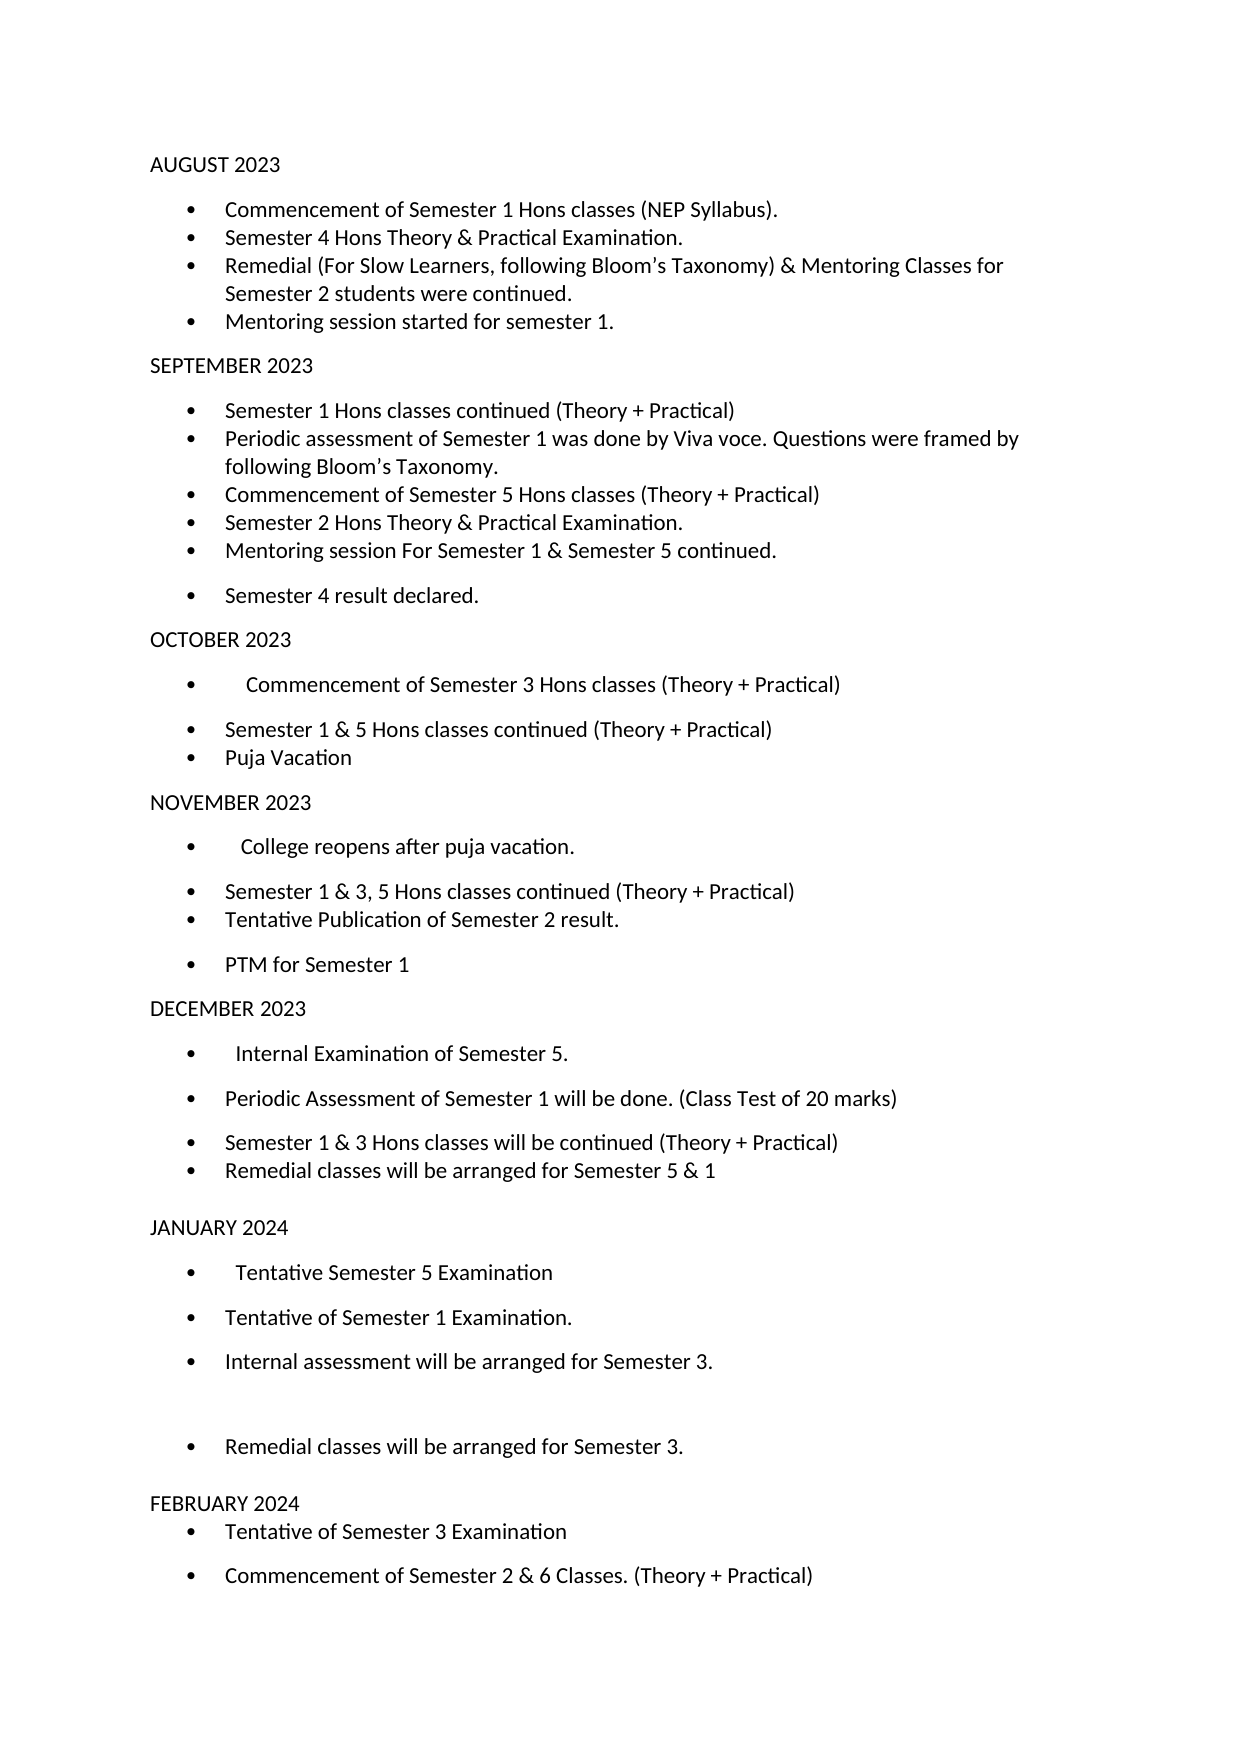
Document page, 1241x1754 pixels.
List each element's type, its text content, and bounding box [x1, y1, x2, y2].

list Internal assessment will be arranged for Semester 3. [187, 1347, 1090, 1375]
list Commencement of Semester 2 & 6 Classes. (Theory + Practical) [187, 1562, 1090, 1590]
list Internal Examination of Semester 5. [187, 1039, 1090, 1067]
list Periodic Assessment of Semester 1 will be done. (Class Test of 20 marks) [187, 1084, 1090, 1112]
list Remedial classes will be arranged for Semester 5 & 1 [187, 1157, 1090, 1184]
list Semester 2 Hons Theory & Practical Examination. [187, 508, 1090, 536]
list Mentoring session started for semester 1. [187, 307, 1090, 335]
list Puja Vacation [187, 743, 1090, 771]
list Semester 4 result declared. [187, 581, 1090, 609]
list Remedial (For Slow Learners, following Bloom’s Taxonomy) & Mentoring Classes for Semester 2 students were continued. [187, 251, 1090, 307]
list Mentoring session For Semester 1 & Semester 5 continued. [187, 536, 1090, 564]
list Semester 1 & 3, 5 Hons classes continued (Theory + Practical) [187, 877, 1090, 905]
text FEBRUARY 2024 [150, 1489, 1090, 1517]
list Semester 4 Hons Theory & Practical Examination. [187, 223, 1090, 251]
list Commencement of Semester 5 Hons classes (Theory + Practical) [187, 480, 1090, 508]
list Tentative of Semester 3 Examination [187, 1517, 1090, 1545]
list Tentative Semester 5 Examination [187, 1258, 1090, 1286]
text JANUARY 2024 [150, 1213, 1090, 1241]
list Semester 1 Hons classes continued (Theory + Practical) [187, 396, 1090, 424]
text OCTOBER 2023 [150, 626, 1090, 654]
text AUGUST 2023 [150, 150, 1090, 178]
list College reopens after puja vacation. [187, 832, 1090, 860]
list Commencement of Semester 1 Hons classes (NEP Syllabus). [187, 195, 1090, 223]
list Periodic assessment of Semester 1 was done by Viva voce. Questions were framed by following Bloom’s Taxonomy. [187, 424, 1090, 480]
list Semester 1 & 5 Hons classes continued (Theory + Practical) [187, 715, 1090, 743]
list Remedial classes will be arranged for Semester 3. [187, 1432, 1090, 1460]
text NOVEMBER 2023 [150, 788, 1090, 816]
text DECEMBER 2023 [150, 994, 1090, 1022]
list Commencement of Semester 3 Hons classes (Theory + Practical) [187, 670, 1090, 698]
list Semester 1 & 3 Hons classes will be continued (Theory + Practical) [187, 1128, 1090, 1157]
list PTM for Semester 1 [187, 950, 1090, 978]
list Tentative Publication of Semester 2 result. [187, 905, 1090, 933]
text SEPTEMBER 2023 [150, 351, 1090, 379]
list Tentative of Semester 1 Examination. [187, 1303, 1090, 1331]
